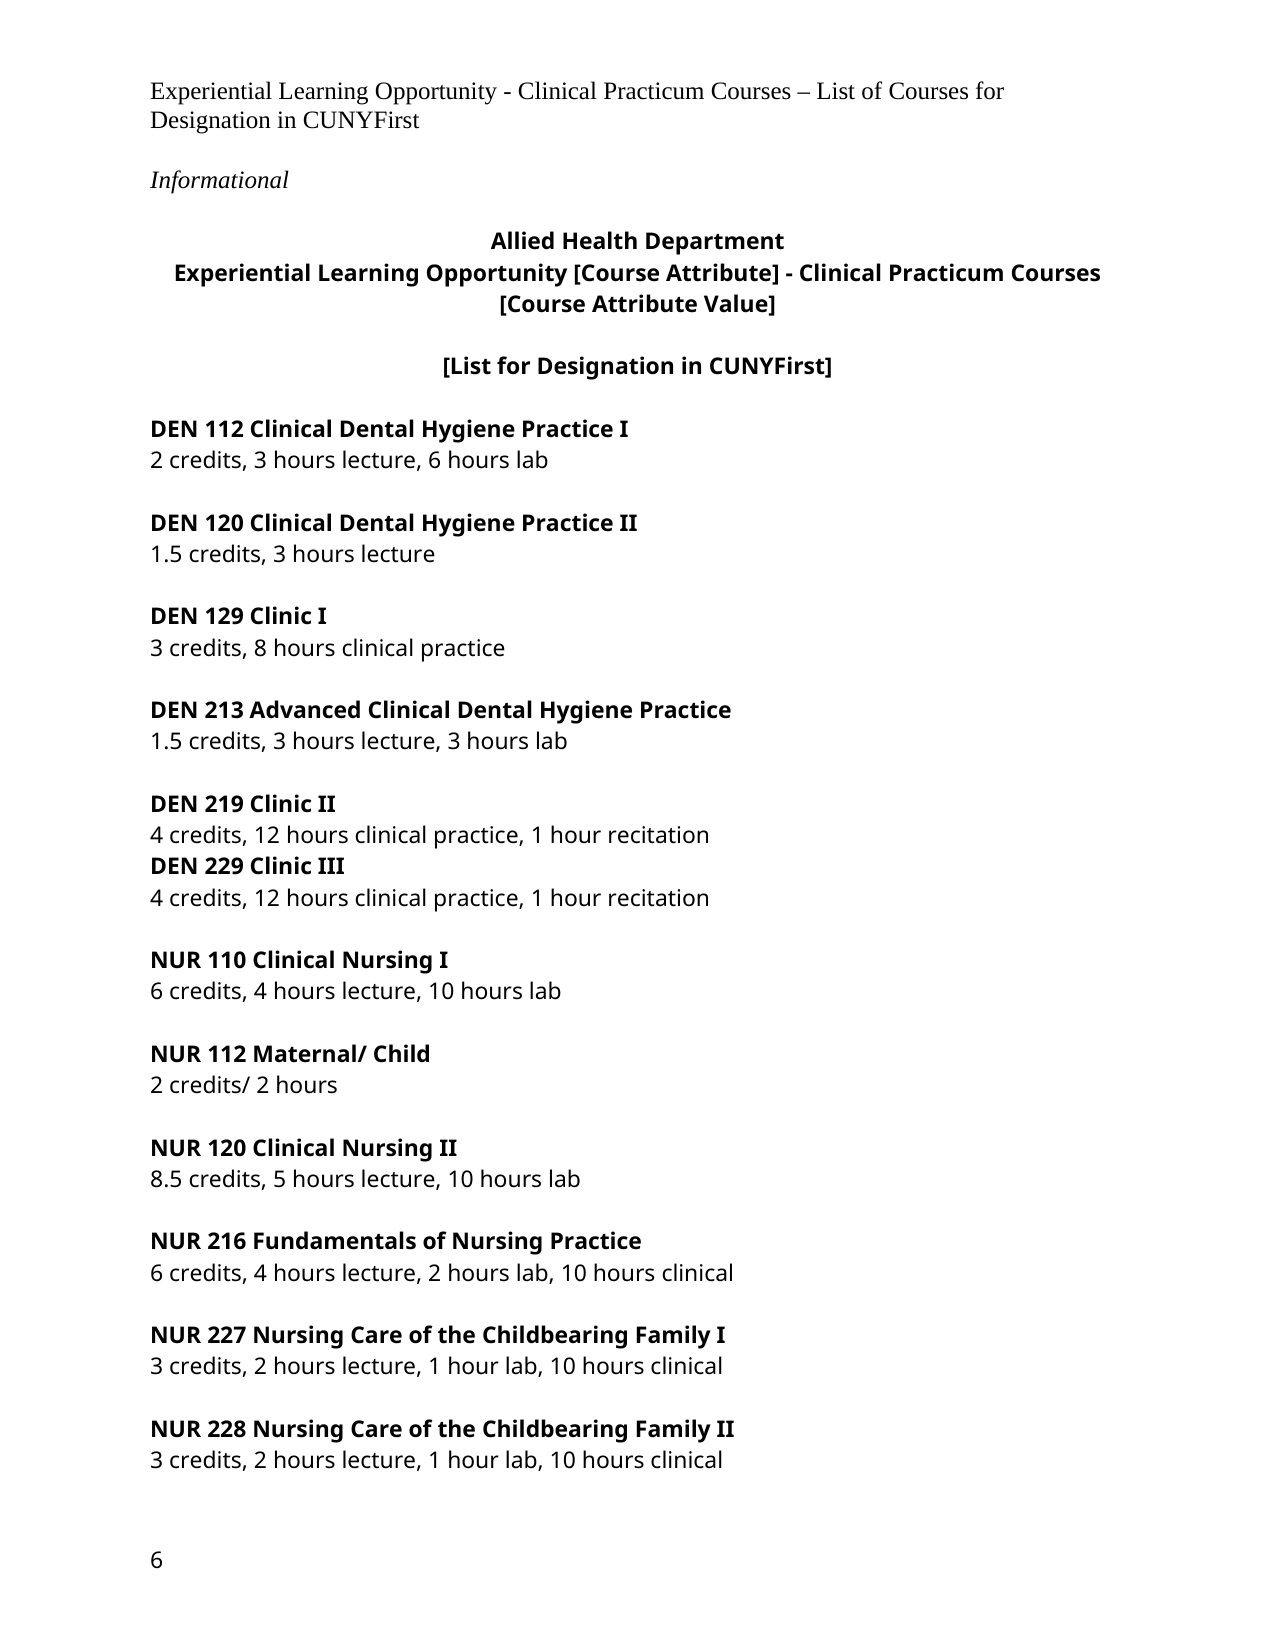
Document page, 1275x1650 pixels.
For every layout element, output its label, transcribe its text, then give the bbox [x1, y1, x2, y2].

text Informational [150, 165, 1125, 194]
text 1.5 credits, 3 hours lecture, 3 hours lab [150, 725, 1125, 756]
text 1.5 credits, 3 hours lecture [150, 538, 1125, 569]
text DEN 213 Advanced Clinical Dental Hygiene Practice [150, 694, 1125, 725]
text NUR 227 Nursing Care of the Childbearing Family I [150, 1319, 1125, 1350]
text Allied Health Department [150, 225, 1125, 256]
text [150, 1350, 1125, 1381]
text [List for Designation in CUNYFirst] [150, 350, 1125, 381]
text DEN 112 Clinical Dental Hygiene Practice I [150, 413, 1125, 444]
text DEN 229 Clinic III [150, 850, 1125, 881]
text 6 credits, 4 hours lecture, 10 hours lab [150, 975, 1125, 1006]
text DEN 120 Clinical Dental Hygiene Practice II [150, 506, 1125, 538]
text 2 credits/ 2 hours [150, 1069, 1125, 1100]
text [150, 1444, 1125, 1475]
text Experiential Learning Opportunity - Clinical Practicum Courses – List of Courses for Designation in CUNYFirst [150, 76, 1125, 134]
text 4 credits, 12 hours clinical practice, 1 hour recitation [150, 881, 1125, 913]
text 3 credits, 8 hours clinical practice [150, 631, 1125, 663]
text 6 credits, 4 hours lecture, 2 hours lab, 10 hours clinical [150, 1256, 1125, 1288]
text DEN 219 Clinic II [150, 788, 1125, 819]
text NUR 110 Clinical Nursing I [150, 944, 1125, 975]
text Experiential Learning Opportunity [Course Attribute] - Clinical Practicum Courses [Course Attribute Value] [150, 256, 1125, 319]
text 4 credits, 12 hours clinical practice, 1 hour recitation [150, 819, 1125, 850]
text NUR 112 Maternal/ Child [150, 1038, 1125, 1069]
text NUR 216 Fundamentals of Nursing Practice [150, 1225, 1125, 1256]
text 2 credits, 3 hours lecture, 6 hours lab [150, 444, 1125, 475]
text NUR 228 Nursing Care of the Childbearing Family II [150, 1413, 1125, 1444]
text 8.5 credits, 5 hours lecture, 10 hours lab [150, 1163, 1125, 1194]
text DEN 129 Clinic I [150, 600, 1125, 631]
text NUR 120 Clinical Nursing II [150, 1131, 1125, 1163]
